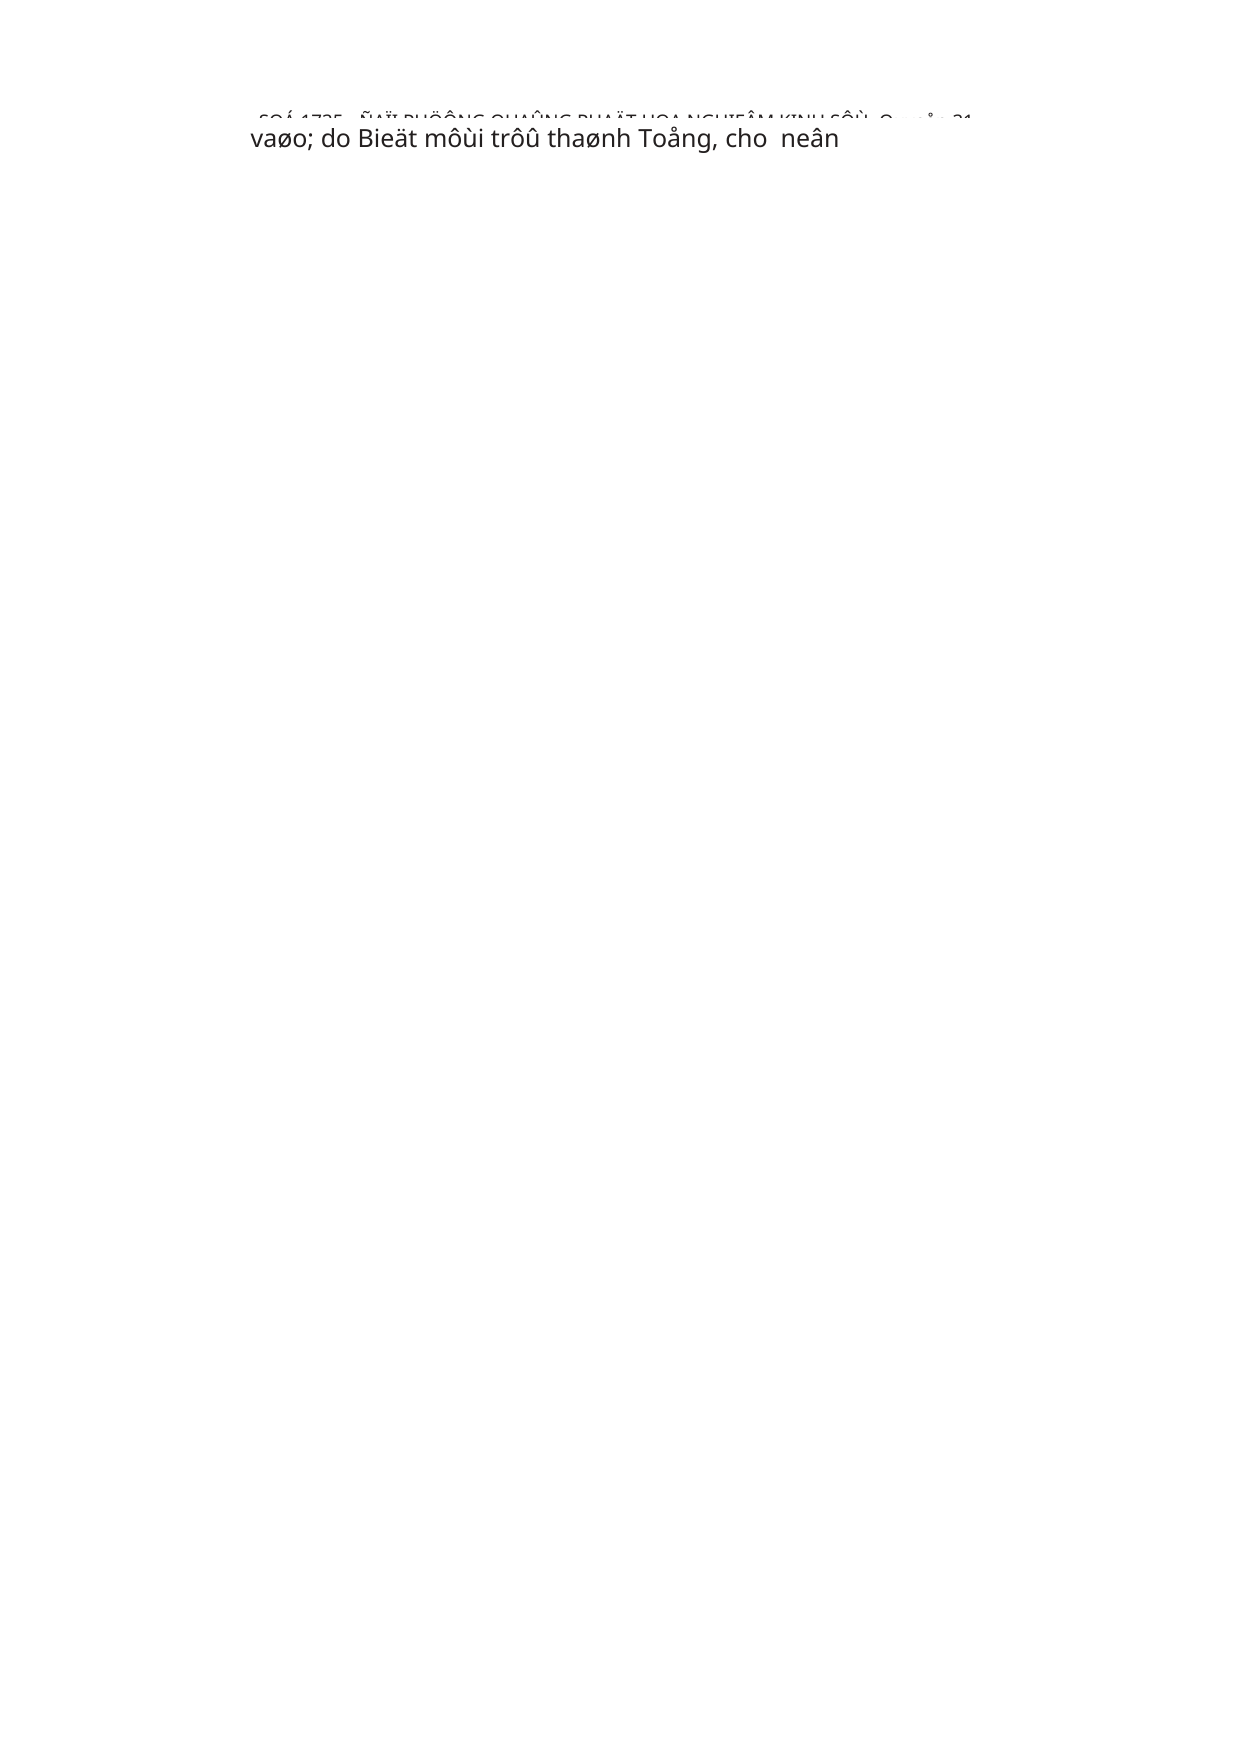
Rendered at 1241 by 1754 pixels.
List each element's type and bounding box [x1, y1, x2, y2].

text [250, 123, 990, 154]
